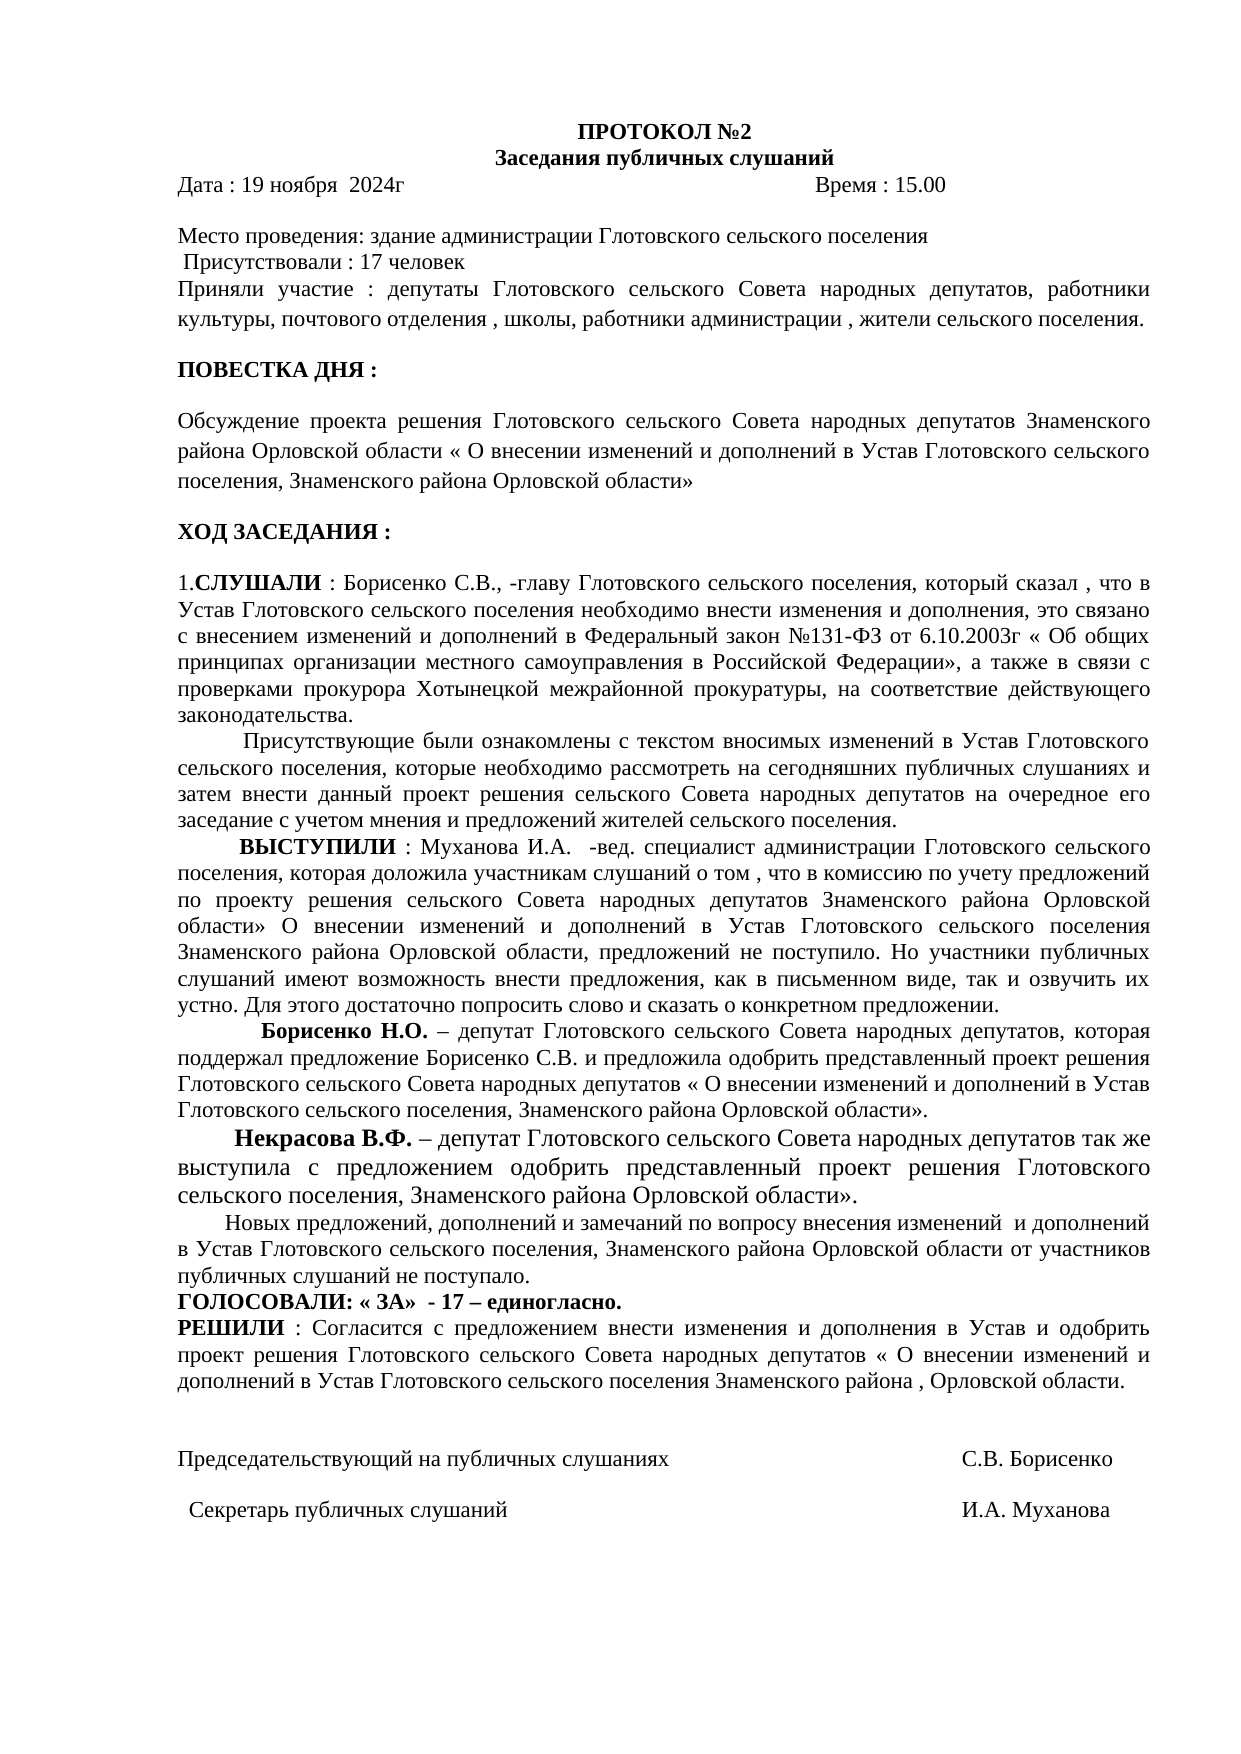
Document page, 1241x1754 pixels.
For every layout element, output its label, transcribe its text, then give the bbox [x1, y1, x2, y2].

text ПРОТОКОЛ №2 [177, 118, 1152, 144]
text Присутствующие были ознакомлены с текстом вносимых изменений в Устав Глотовского сельского поселения, которые необходимо рассмотреть на сегодняшних публичных слушаниях и затем внести данный проект решения сельского Совета народных депутатов на очередное его заседание с учетом мнения и предложений жителей сельского поселения. [177, 727, 1152, 833]
text Место проведения: здание администрации Глотовского сельского поселения [177, 222, 1152, 248]
text ГОЛОСОВАЛИ: « ЗА» - 17 – единогласно. [177, 1288, 1152, 1314]
text Новых предложений, дополнений и замечаний по вопросу внесения изменений и дополнений в Устав Глотовского сельского поселения, Знаменского района Орловской области от участников публичных слушаний не поступало. [177, 1209, 1152, 1288]
text Секретарь публичных слушаний И.А. Муханова [177, 1496, 1152, 1522]
text ХОД ЗАСЕДАНИЯ : [177, 518, 1152, 545]
text Обсуждение проекта решения Глотовского сельского Совета народных депутатов Знаменского района Орловской области « О внесении изменений и дополнений в Устав Глотовского сельского поселения, Знаменского района Орловской области» [177, 407, 1152, 494]
text ВЫСТУПИЛИ : Муханова И.А. -вед. специалист администрации Глотовского сельского поселения, которая доложила участникам слушаний о том , что в комиссию по учету предложений по проекту решения сельского Совета народных депутатов Знаменского района Орловской области» О внесении изменений и дополнений в Устав Глотовского сельского поселения Знаменского района Орловской области, предложений не поступило. Но участники публичных слушаний имеют возможность внести предложения, как в письменном виде, так и озвучить их устно. Для этого достаточно попросить слово и сказать о конкретном предложении. [177, 833, 1152, 1017]
text Борисенко Н.О. – депутат Глотовского сельского Совета народных депутатов, которая поддержал предложение Борисенко С.В. и предложила одобрить представленный проект решения Глотовского сельского Совета народных депутатов « О внесении изменений и дополнений в Устав Глотовского сельского поселения, Знаменского района Орловской области». [177, 1017, 1152, 1123]
text ПОВЕСТКА ДНЯ : [177, 356, 1152, 382]
text Присутствовали : 17 человек [177, 248, 1152, 274]
text РЕШИЛИ : Согласится с предложением внести изменения и дополнения в Устав и одобрить проект решения Глотовского сельского Совета народных депутатов « О внесении изменений и дополнений в Устав Глотовского сельского поселения Знаменского района , Орловской области. [177, 1314, 1152, 1393]
text 1.СЛУШАЛИ : Борисенко С.В., -главу Глотовского сельского поселения, который сказал , что в Устав Глотовского сельского поселения необходимо внести изменения и дополнения, это связано с внесением изменений и дополнений в Федеральный закон №131-ФЗ от 6.10.2003г « Об общих принципах организации местного самоуправления в Российской Федерации», а также в связи с проверками прокурора Хотынецкой межрайонной прокуратуры, на соответствие действующего законодательства. [177, 569, 1152, 727]
text Приняли участие : депутаты Глотовского сельского Совета народных депутатов, работники культуры, почтового отделения , школы, работники администрации , жители сельского поселения. [177, 274, 1152, 331]
text Некрасова В.Ф. – депутат Глотовского сельского Совета народных депутатов так же выступила с предложением одобрить представленный проект решения Глотовского сельского поселения, Знаменского района Орловской области». [177, 1123, 1152, 1209]
text Дата : 19 ноября 2024г Время : 15.00 [177, 171, 1152, 197]
text Заседания публичных слушаний [177, 144, 1152, 171]
text Председательствующий на публичных слушаниях С.В. Борисенко [177, 1444, 1152, 1471]
